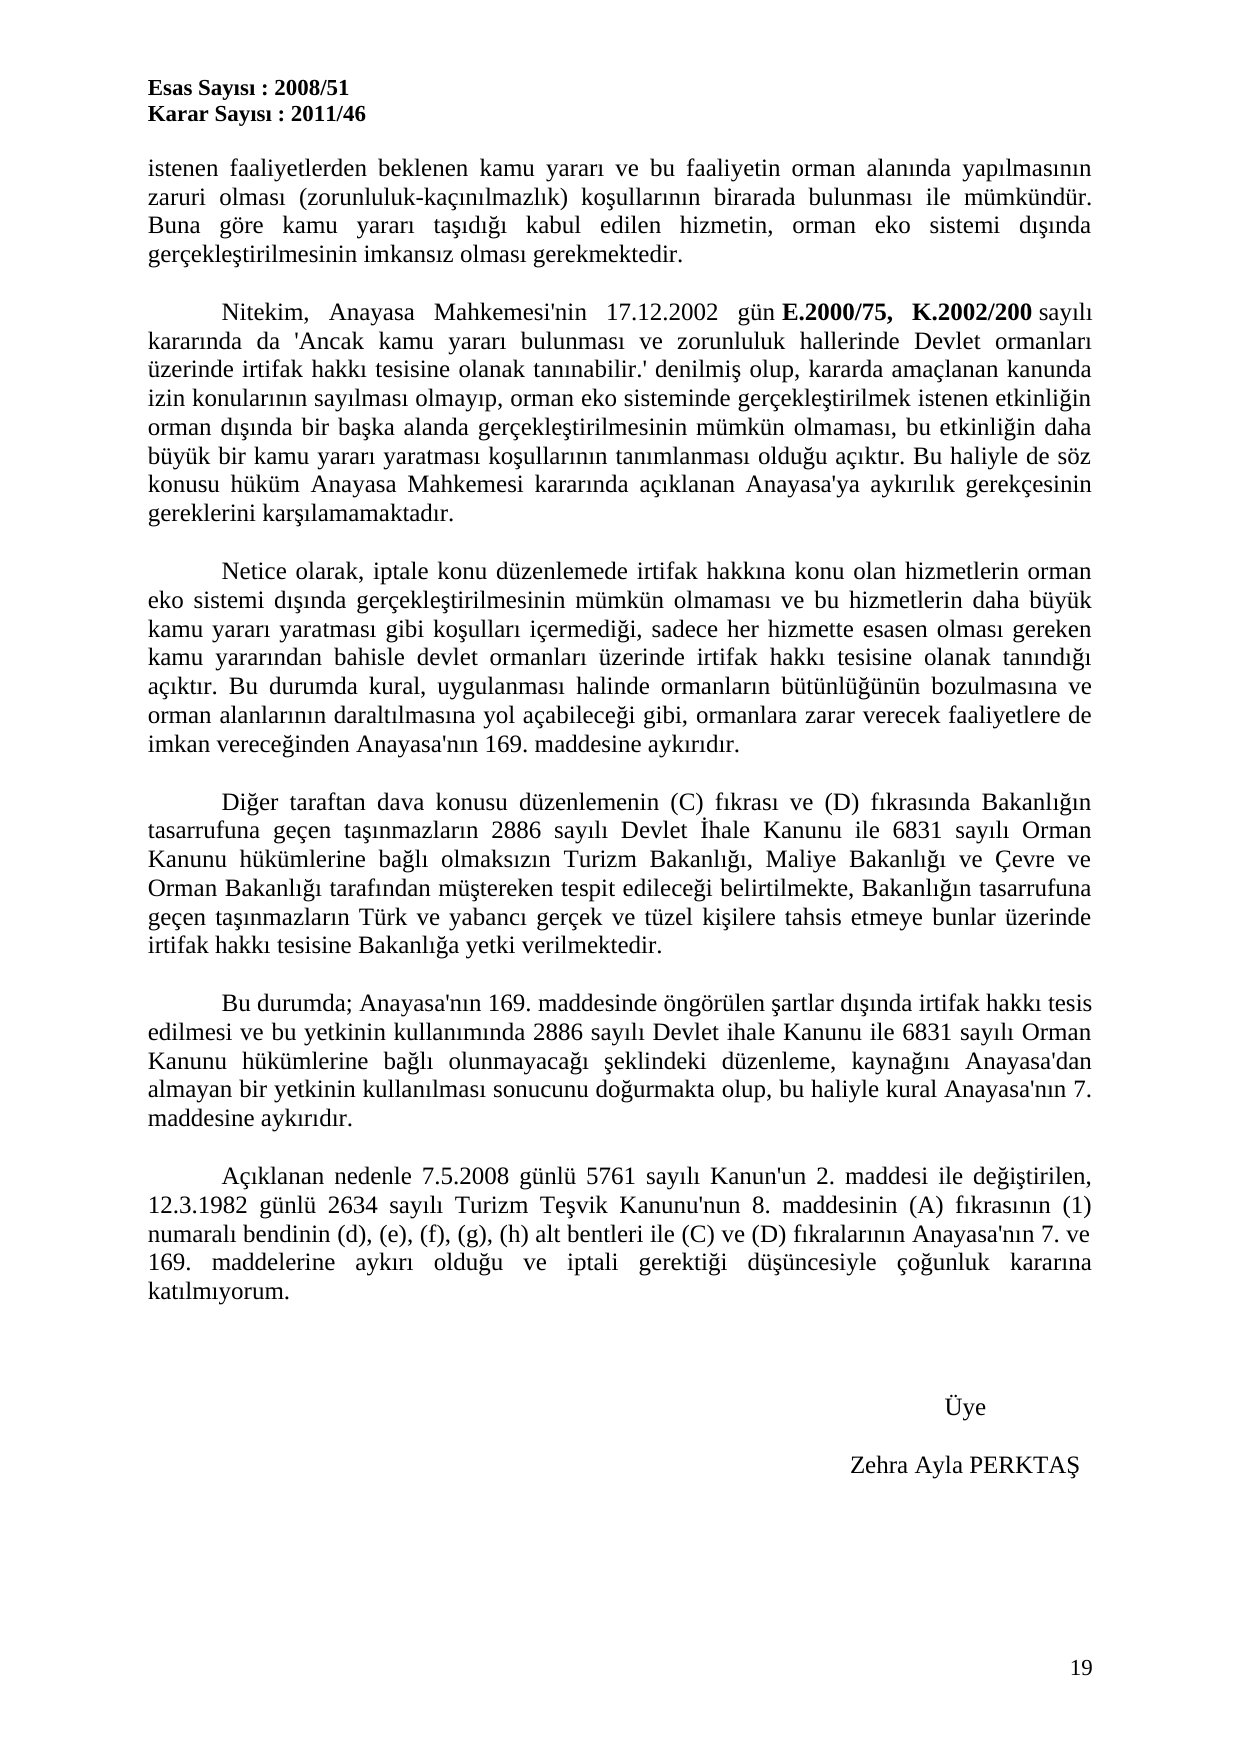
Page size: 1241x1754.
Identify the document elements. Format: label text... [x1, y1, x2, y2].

text Açıklanan nedenle 7.5.2008 günlü 5761 sayılı Kanun'un 2. maddesi ile değiştirilen, 12.3.1982 günlü 2634 sayılı Turizm Teşvik Kanunu'nun 8. maddesinin (A) fıkrasının (1) numaralı bendinin (d), (e), (f), (g), (h) alt bentleri ile (C) ve (D) fıkralarının Anayasa'nın 7. ve 169. maddelerine aykırı olduğu ve iptali gerektiği düşüncesiyle çoğunluk kararına katılmıyorum. [148, 1161, 1093, 1305]
table_header Üye Zehra Ayla PERKTAŞ [838, 1392, 1093, 1479]
text Bu durumda; Anayasa'nın 169. maddesinde öngörülen şartlar dışında irtifak hakkı tesis edilmesi ve bu yetkinin kullanımında 2886 sayılı Devlet ihale Kanunu ile 6831 sayılı Orman Kanunu hükümlerine bağlı olunmayacağı şeklindeki düzenleme, kaynağını Anayasa'dan almayan bir yetkinin kullanılması sonucunu doğurmakta olup, bu haliyle kural Anayasa'nın 7. maddesine aykırıdır. [148, 988, 1093, 1132]
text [148, 153, 1093, 268]
text Diğer taraftan dava konusu düzenlemenin (C) fıkrası ve (D) fıkrasında Bakanlığın tasarrufuna geçen taşınmazların 2886 sayılı Devlet İhale Kanunu ile 6831 sayılı Orman Kanunu hükümlerine bağlı olmaksızın Turizm Bakanlığı, Maliye Bakanlığı ve Çevre ve Orman Bakanlığı tarafından müştereken tespit edileceği belirtilmekte, Bakanlığın tasarrufuna geçen taşınmazların Türk ve yabancı gerçek ve tüzel kişilere tahsis etmeye bunlar üzerinde irtifak hakkı tesisine Bakanlığa yetki verilmektedir. [148, 787, 1093, 959]
text Netice olarak, iptale konu düzenlemede irtifak hakkına konu olan hizmetlerin orman eko sistemi dışında gerçekleştirilmesinin mümkün olmaması ve bu hizmetlerin daha büyük kamu yararı yaratması gibi koşulları içermediği, sadece her hizmette esasen olması gereken kamu yararından bahisle devlet ormanları üzerinde irtifak hakkı tesisine olanak tanındığı açıktır. Bu durumda kural, uygulanması halinde ormanların bütünlüğünün bozulmasına ve orman alanlarının daraltılmasına yol açabileceği gibi, ormanlara zarar verecek faaliyetlere de imkan vereceğinden Anayasa'nın 169. maddesine aykırıdır. [148, 556, 1093, 757]
text Nitekim, Anayasa Mahkemesi'nin 17.12.2002 gün E.2000/75, K.2002/200 sayılı kararında da 'Ancak kamu yararı bulunması ve zorunluluk hallerinde Devlet ormanları üzerinde irtifak hakkı tesisine olanak tanınabilir.' denilmiş olup, kararda amaçlanan kanunda izin konularının sayılması olmayıp, orman eko sisteminde gerçekleştirilmek istenen etkinliğin orman dışında bir başka alanda gerçekleştirilmesinin mümkün olmaması, bu etkinliğin daha büyük bir kamu yararı yaratması koşullarının tanımlanması olduğu açıktır. Bu haliyle de söz konusu hüküm Anayasa Mahkemesi kararında açıklanan Anayasa'ya aykırılık gerekçesinin gereklerini karşılamamaktadır. [148, 297, 1093, 527]
